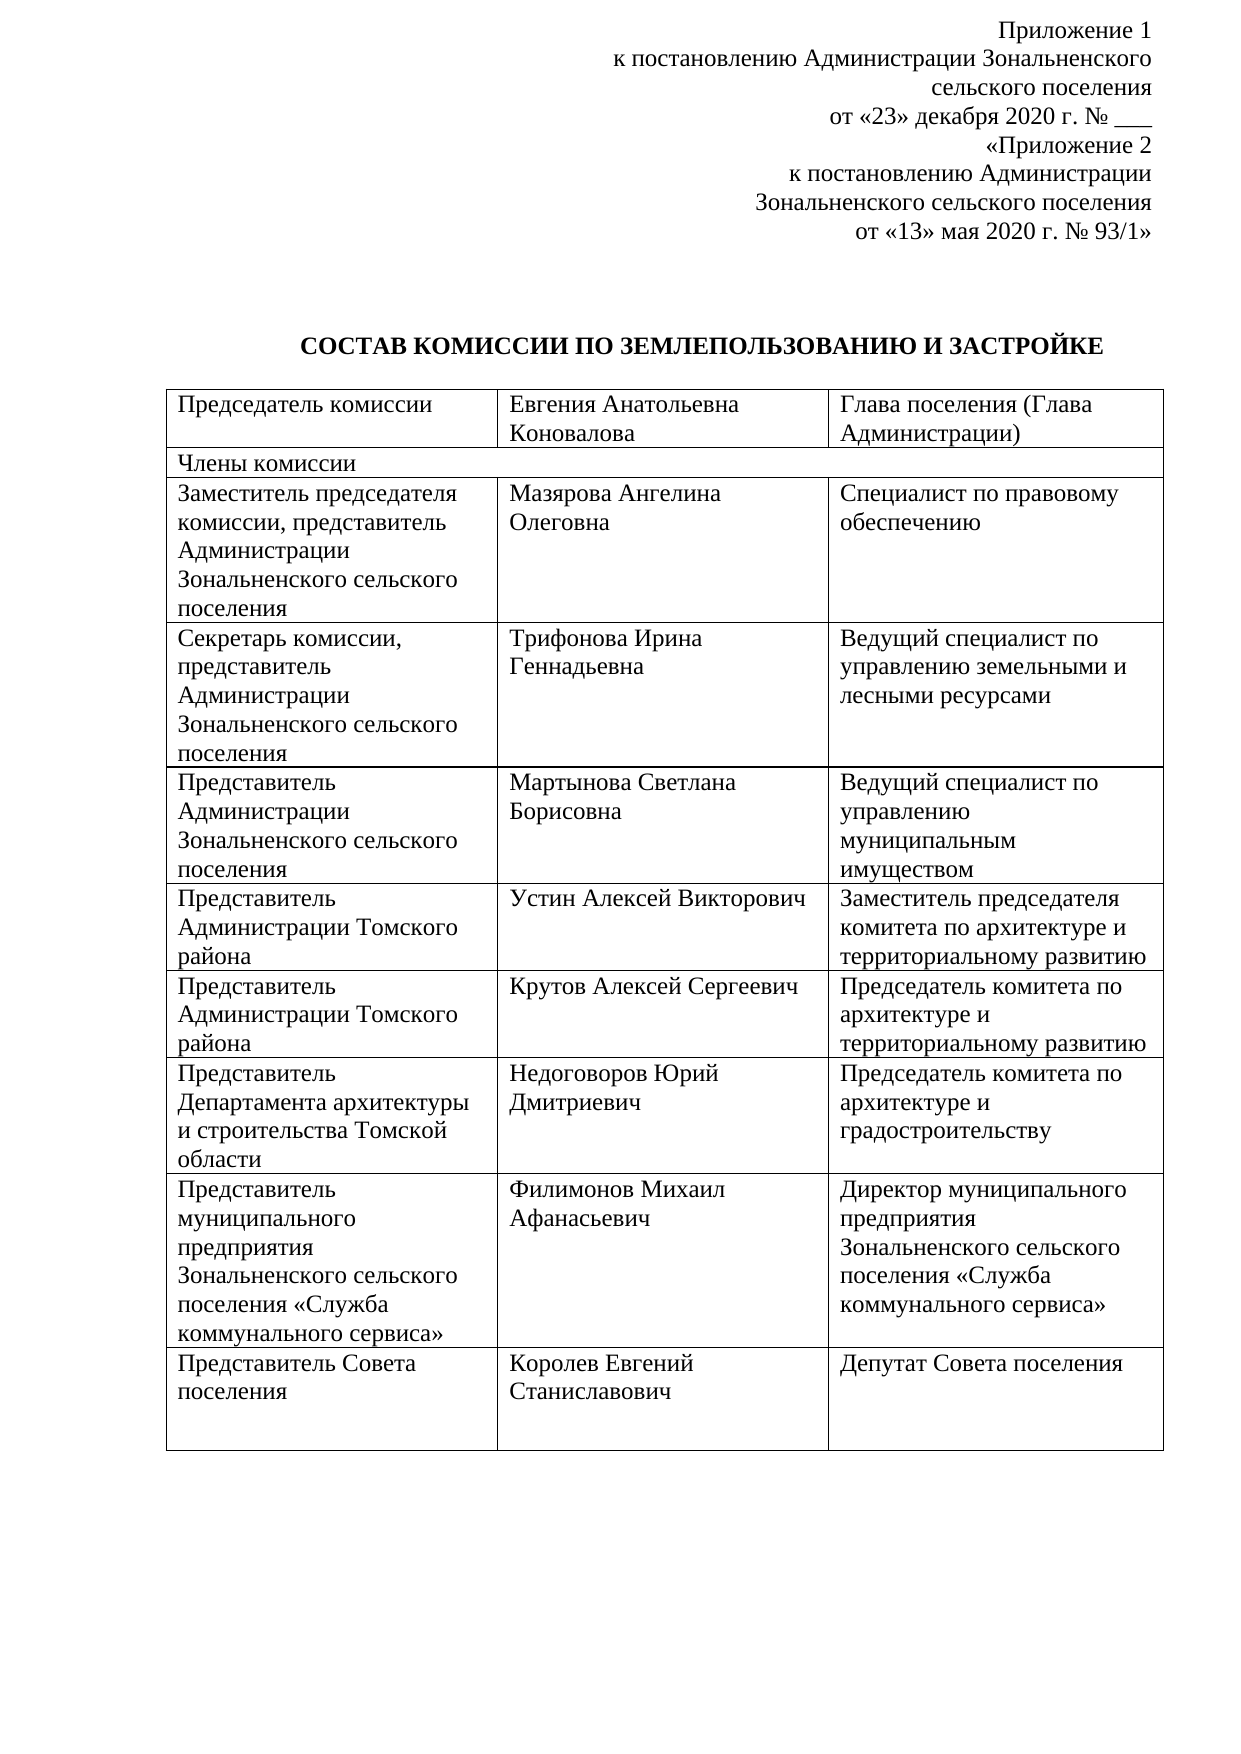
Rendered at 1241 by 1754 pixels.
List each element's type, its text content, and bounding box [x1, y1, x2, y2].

text к постановлению Администрации Зональненского [252, 43, 1152, 72]
table_cell Представитель Администрации Зональненского сельского поселения [167, 768, 497, 882]
table_cell Представитель Администрации Томского района [167, 971, 497, 1057]
table_cell Мазярова Ангелина Олеговна [498, 478, 828, 622]
table_cell Секретарь комиссии, представитель Администрации Зональненского сельского поселения [167, 623, 497, 766]
table_cell Королев Евгений Станиславович [498, 1348, 828, 1450]
text СОСТАВ КОМИССИИ ПО ЗЕМЛЕПОЛЬЗОВАНИЮ И ЗАСТРОЙКЕ [252, 331, 1152, 360]
text к постановлению Администрации [252, 158, 1152, 187]
text Зональненского сельского поселения [252, 187, 1152, 216]
text от «23» декабря 2020 г. № ___ [252, 101, 1152, 130]
table_cell Ведущий специалист по управлению земельными и лесными ресурсами [829, 623, 1163, 766]
table_cell Председатель комитета по архитектуре и территориальному развитию [829, 971, 1163, 1057]
table_cell Крутов Алексей Сергеевич [498, 971, 828, 1057]
table_cell Члены комиссии [167, 448, 1163, 477]
text от «13» мая 2020 г. № 93/1» [252, 216, 1152, 245]
table_cell Директор муниципального предприятия Зональненского сельского поселения «Служба коммунального сервиса» [829, 1174, 1163, 1347]
table_cell Представитель Совета поселения [167, 1348, 497, 1450]
table_cell Недоговоров Юрий Дмитриевич [498, 1058, 828, 1173]
table_cell Ведущий специалист по управлению муниципальным имуществом [829, 768, 1163, 882]
table_cell Филимонов Михаил Афанасьевич [498, 1174, 828, 1347]
table_cell Представитель Департамента архитектуры и строительства Томской области [167, 1058, 497, 1173]
text «Приложение 2 [252, 130, 1152, 158]
text сельского поселения [252, 72, 1152, 101]
table_header Председатель комиссии [167, 390, 497, 447]
table_cell Устин Алексей Викторович [498, 884, 828, 970]
table_cell Специалист по правовому обеспечению [829, 478, 1163, 622]
table_cell Трифонова Ирина Геннадьевна [498, 623, 828, 766]
table_cell Депутат Совета поселения [829, 1348, 1163, 1450]
table_header Глава поселения (Глава Администрации) [829, 390, 1163, 447]
table_cell Заместитель председателя комиссии, представитель Администрации Зональненского сельского поселения [167, 478, 497, 622]
table_cell Представитель муниципального предприятия Зональненского сельского поселения «Служба коммунального сервиса» [167, 1174, 497, 1347]
table_cell Заместитель председателя комитета по архитектуре и территориальному развитию [829, 884, 1163, 970]
table_cell Представитель Администрации Томского района [167, 884, 497, 970]
table_header Евгения Анатольевна Коновалова [498, 390, 828, 447]
table_cell Председатель комитета по архитектуре и градостроительству [829, 1058, 1163, 1173]
text Приложение 1 [252, 15, 1152, 43]
table_cell Мартынова Светлана Борисовна [498, 768, 828, 882]
